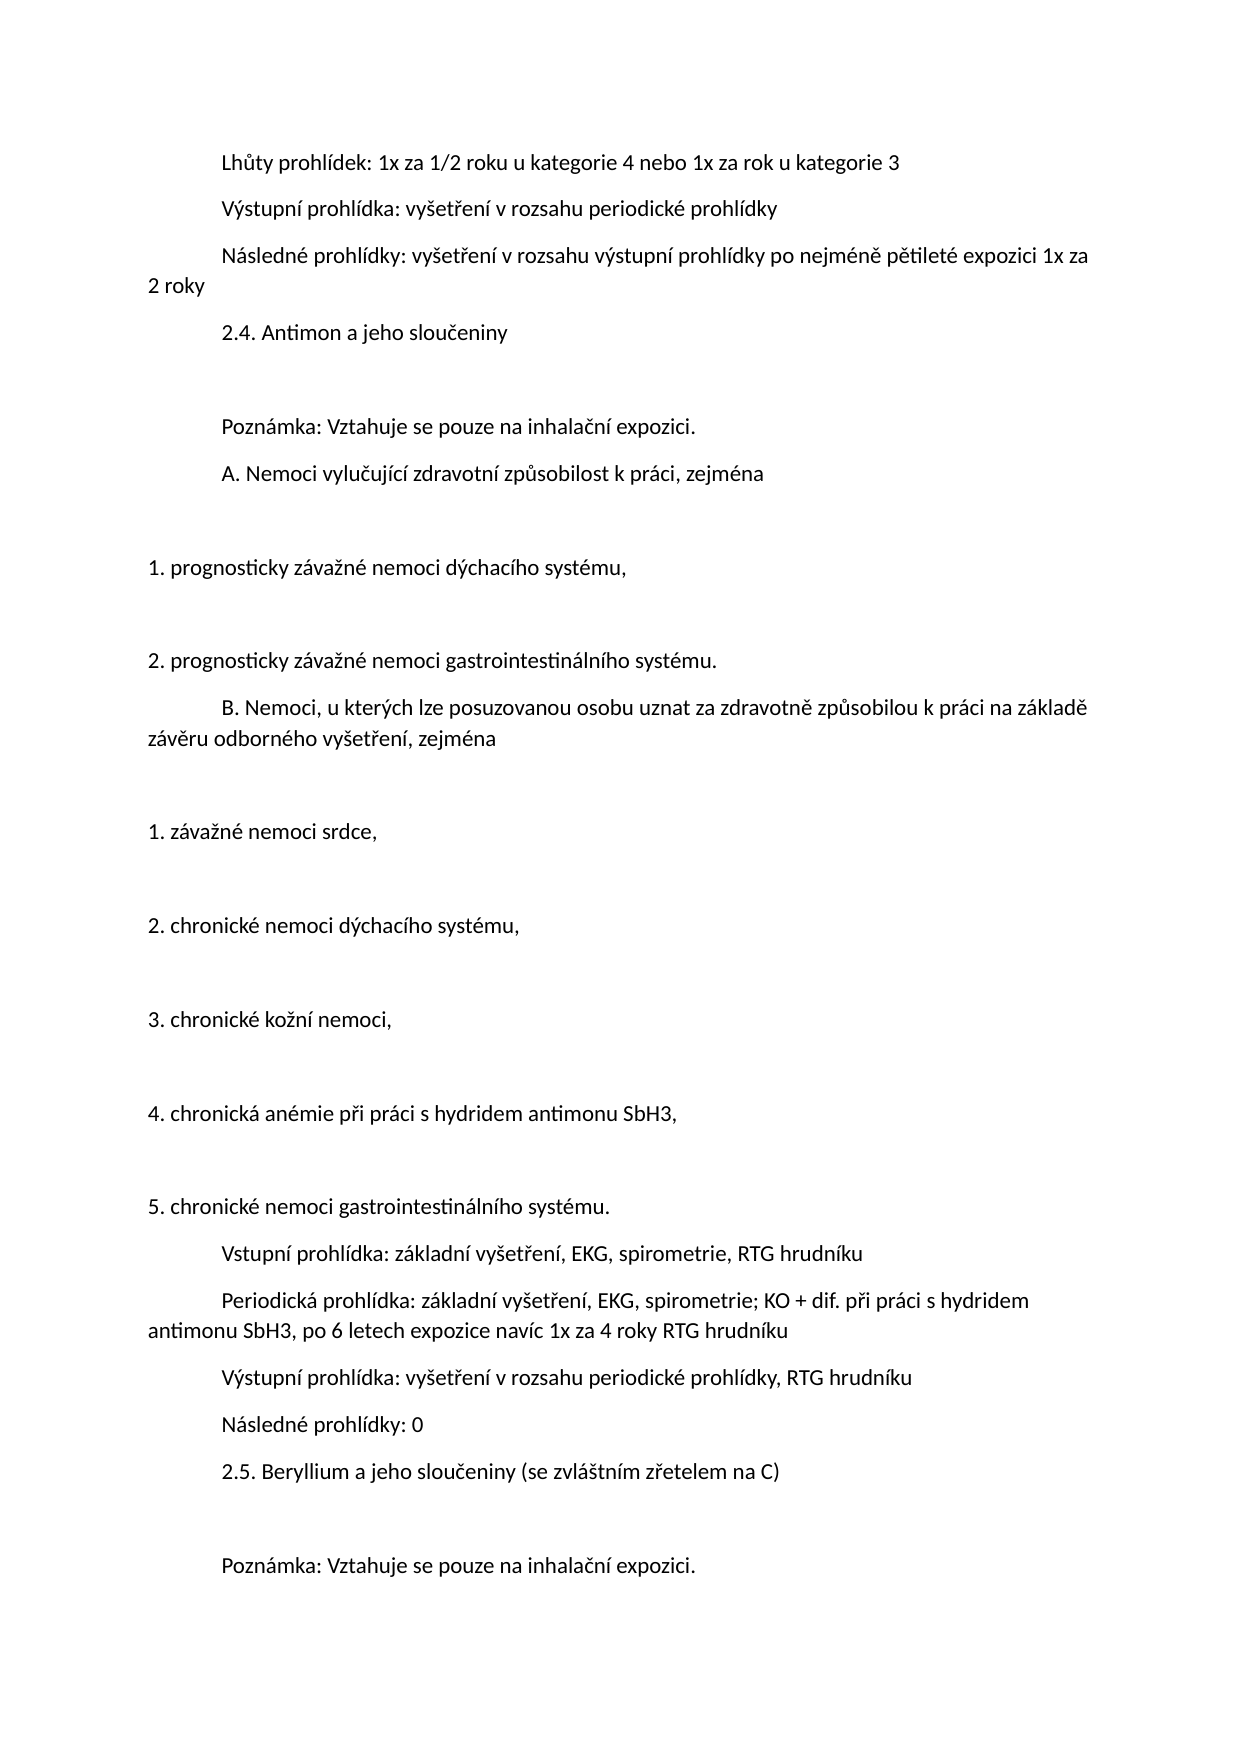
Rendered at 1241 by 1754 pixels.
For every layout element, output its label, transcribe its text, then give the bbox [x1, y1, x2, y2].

text 3. chronické kožní nemoci, [148, 1005, 1093, 1033]
text 2.4. Antimon a jeho sloučeniny [148, 318, 1093, 346]
text 2.5. Beryllium a jeho sloučeniny (se zvláštním zřetelem na C) [148, 1457, 1093, 1485]
text 5. chronické nemoci gastrointestinálního systému. [148, 1192, 1093, 1220]
text 1. závažné nemoci srdce, [148, 817, 1093, 845]
text 1. prognosticky závažné nemoci dýchacího systému, [148, 553, 1093, 581]
text A. Nemoci vylučující zdravotní způsobilost k práci, zejména [148, 459, 1093, 487]
text Poznámka: Vztahuje se pouze na inhalační expozici. [148, 1551, 1093, 1579]
text Výstupní prohlídka: vyšetření v rozsahu periodické prohlídky [148, 194, 1093, 222]
text Následné prohlídky: vyšetření v rozsahu výstupní prohlídky po nejméně pětileté expozici 1x za 2 roky [148, 241, 1093, 299]
text B. Nemoci, u kterých lze posuzovanou osobu uznat za zdravotně způsobilou k práci na základě závěru odborného vyšetření, zejména [148, 693, 1093, 752]
text 2. prognosticky závažné nemoci gastrointestinálního systému. [148, 647, 1093, 674]
text 2. chronické nemoci dýchacího systému, [148, 911, 1093, 939]
text Lhůty prohlídek: 1x za 1/2 roku u kategorie 4 nebo 1x za rok u kategorie 3 [148, 148, 1093, 176]
text Následné prohlídky: 0 [148, 1410, 1093, 1438]
text 4. chronická anémie při práci s hydridem antimonu SbH3, [148, 1099, 1093, 1127]
text Vstupní prohlídka: základní vyšetření, EKG, spirometrie, RTG hrudníku [148, 1239, 1093, 1267]
text Periodická prohlídka: základní vyšetření, EKG, spirometrie; KO + dif. při práci s hydridem antimonu SbH3, po 6 letech expozice navíc 1x za 4 roky RTG hrudníku [148, 1286, 1093, 1344]
text Výstupní prohlídka: vyšetření v rozsahu periodické prohlídky, RTG hrudníku [148, 1363, 1093, 1391]
text Poznámka: Vztahuje se pouze na inhalační expozici. [148, 412, 1093, 440]
